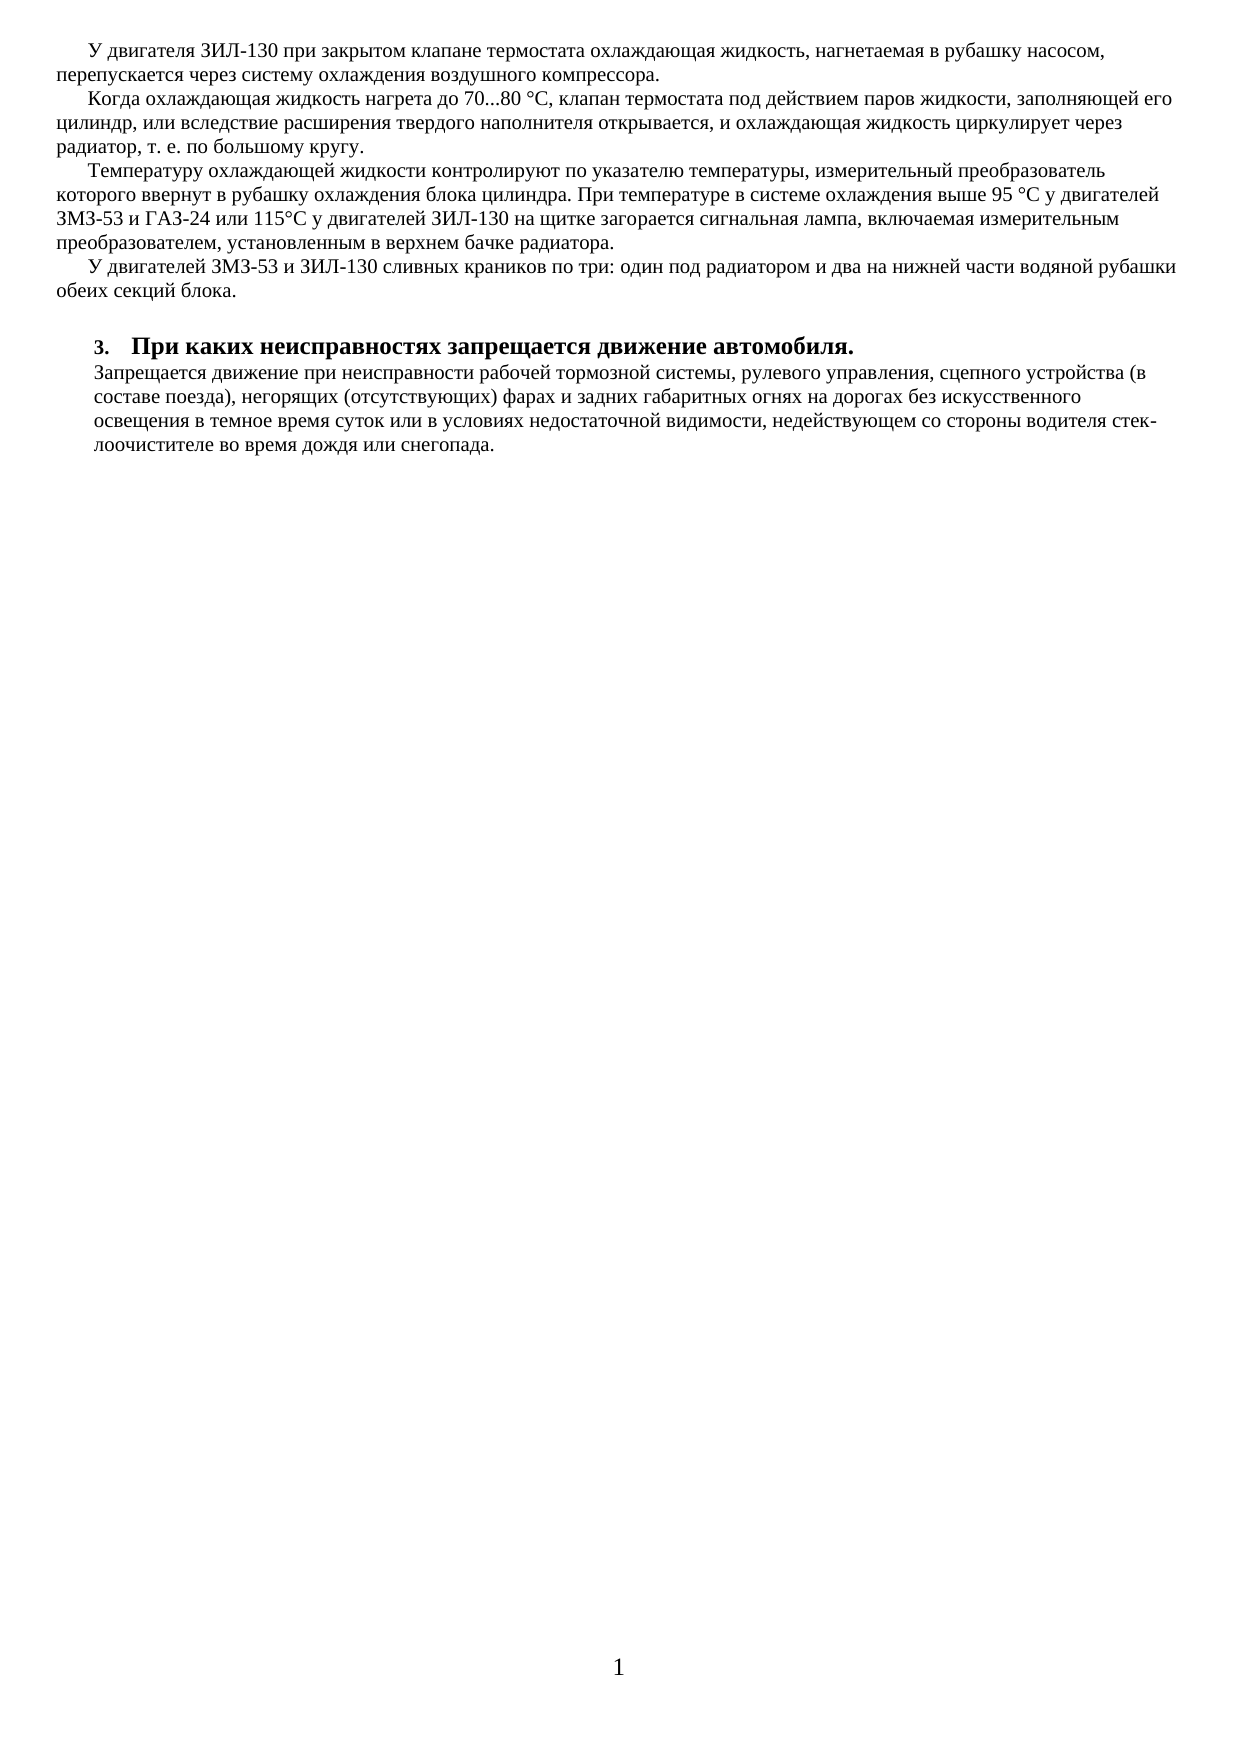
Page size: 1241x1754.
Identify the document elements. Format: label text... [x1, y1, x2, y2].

text Когда охлаждающая жидкость нагрета до 70...80 °С, клапан термостата под действием паров жидкости, заполняющей его цилиндр, или вследствие расширения твердого наполнителя открывается, и охлаждающая жидкость циркулирует через радиатор, т. е. по большому кругу. [56, 86, 1181, 158]
text У двигателя ЗИЛ-130 при закрытом клапане термостата охлаждающая жидкость, нагнетаемая в рубашку насосом, перепускается через систему охлаждения воздушного компрессора. [56, 37, 1181, 86]
text У двигателей ЗМЗ-53 и ЗИЛ-130 сливных краников по три: один под радиатором и два на нижней части водяной рубашки обеих секций блока. [56, 254, 1181, 302]
text Температуру охлаждающей жидкости контролируют по указателю температуры, измерительный преобразователь которого ввернут в рубашку охлаждения блока цилиндра. При температуре в системе охлаждения выше 95 °С у двигателей ЗМЗ-53 и ГАЗ-24 или 115°С у двигателей ЗИЛ-130 на щитке загорается сигнальная лампа, включаемая измерительным преобразователем, установленным в верхнем бачке радиатора. [56, 158, 1181, 254]
text Запрещается движение при неисправности рабочей тормозной системы, рулевого управления, сцепного устройства (в составе поезда), негорящих (отсутствующих) фарах и задних габаритных огнях на дорогах без искусственного освещения в темное время суток или в условиях недостаточной видимости, недействующем со стороны водителя стеклоочистителе во время дождя или снегопада. [94, 360, 1181, 456]
list При каких неисправностях запрещается движение автомобиля. [94, 331, 1181, 360]
